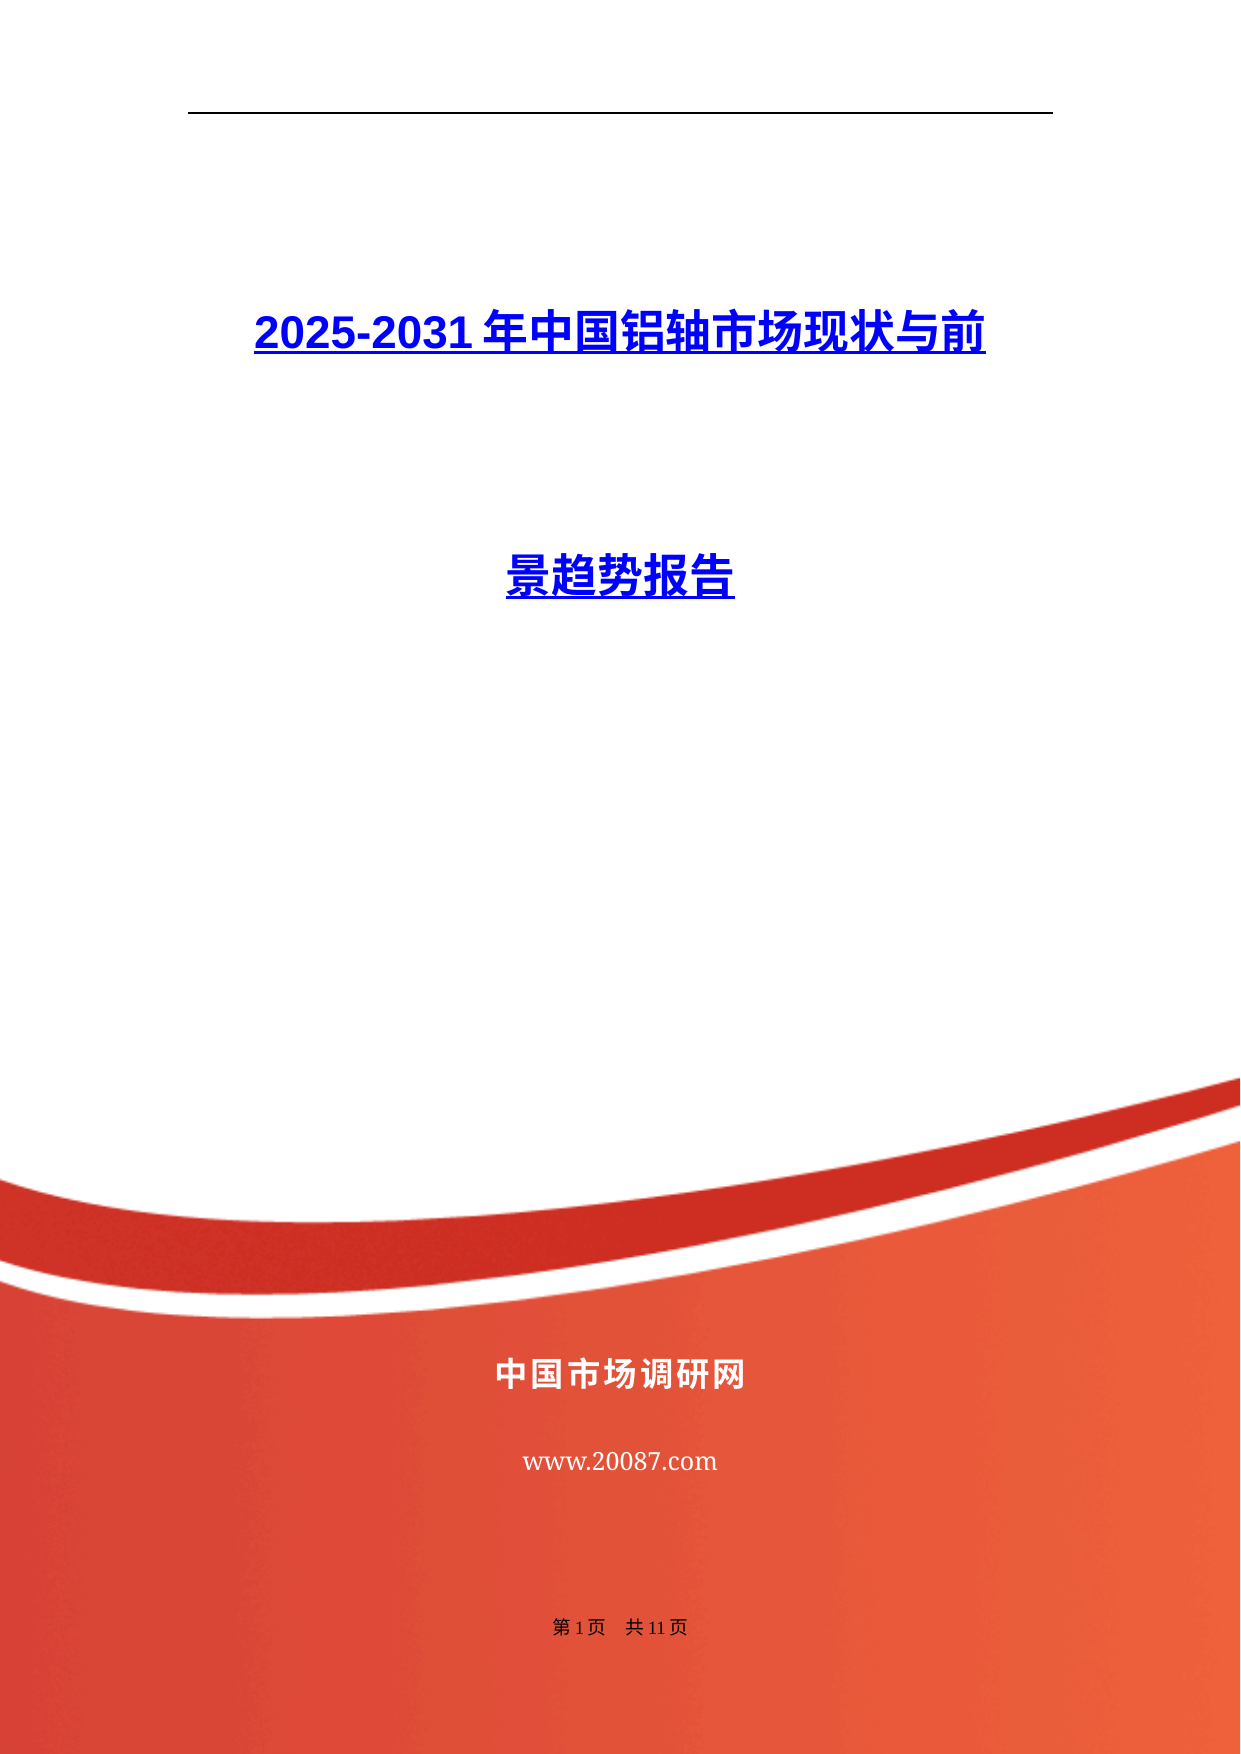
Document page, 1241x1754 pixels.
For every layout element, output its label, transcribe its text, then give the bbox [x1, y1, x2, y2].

subtitle 中国市场调研网 [187, 1339, 1053, 1404]
text www.20087.com [187, 1428, 1053, 1493]
picture [0, 1006, 1241, 1754]
table_header 2025-2031年中国铝轴市场现状与前景趋势报告 [188, 207, 1053, 773]
